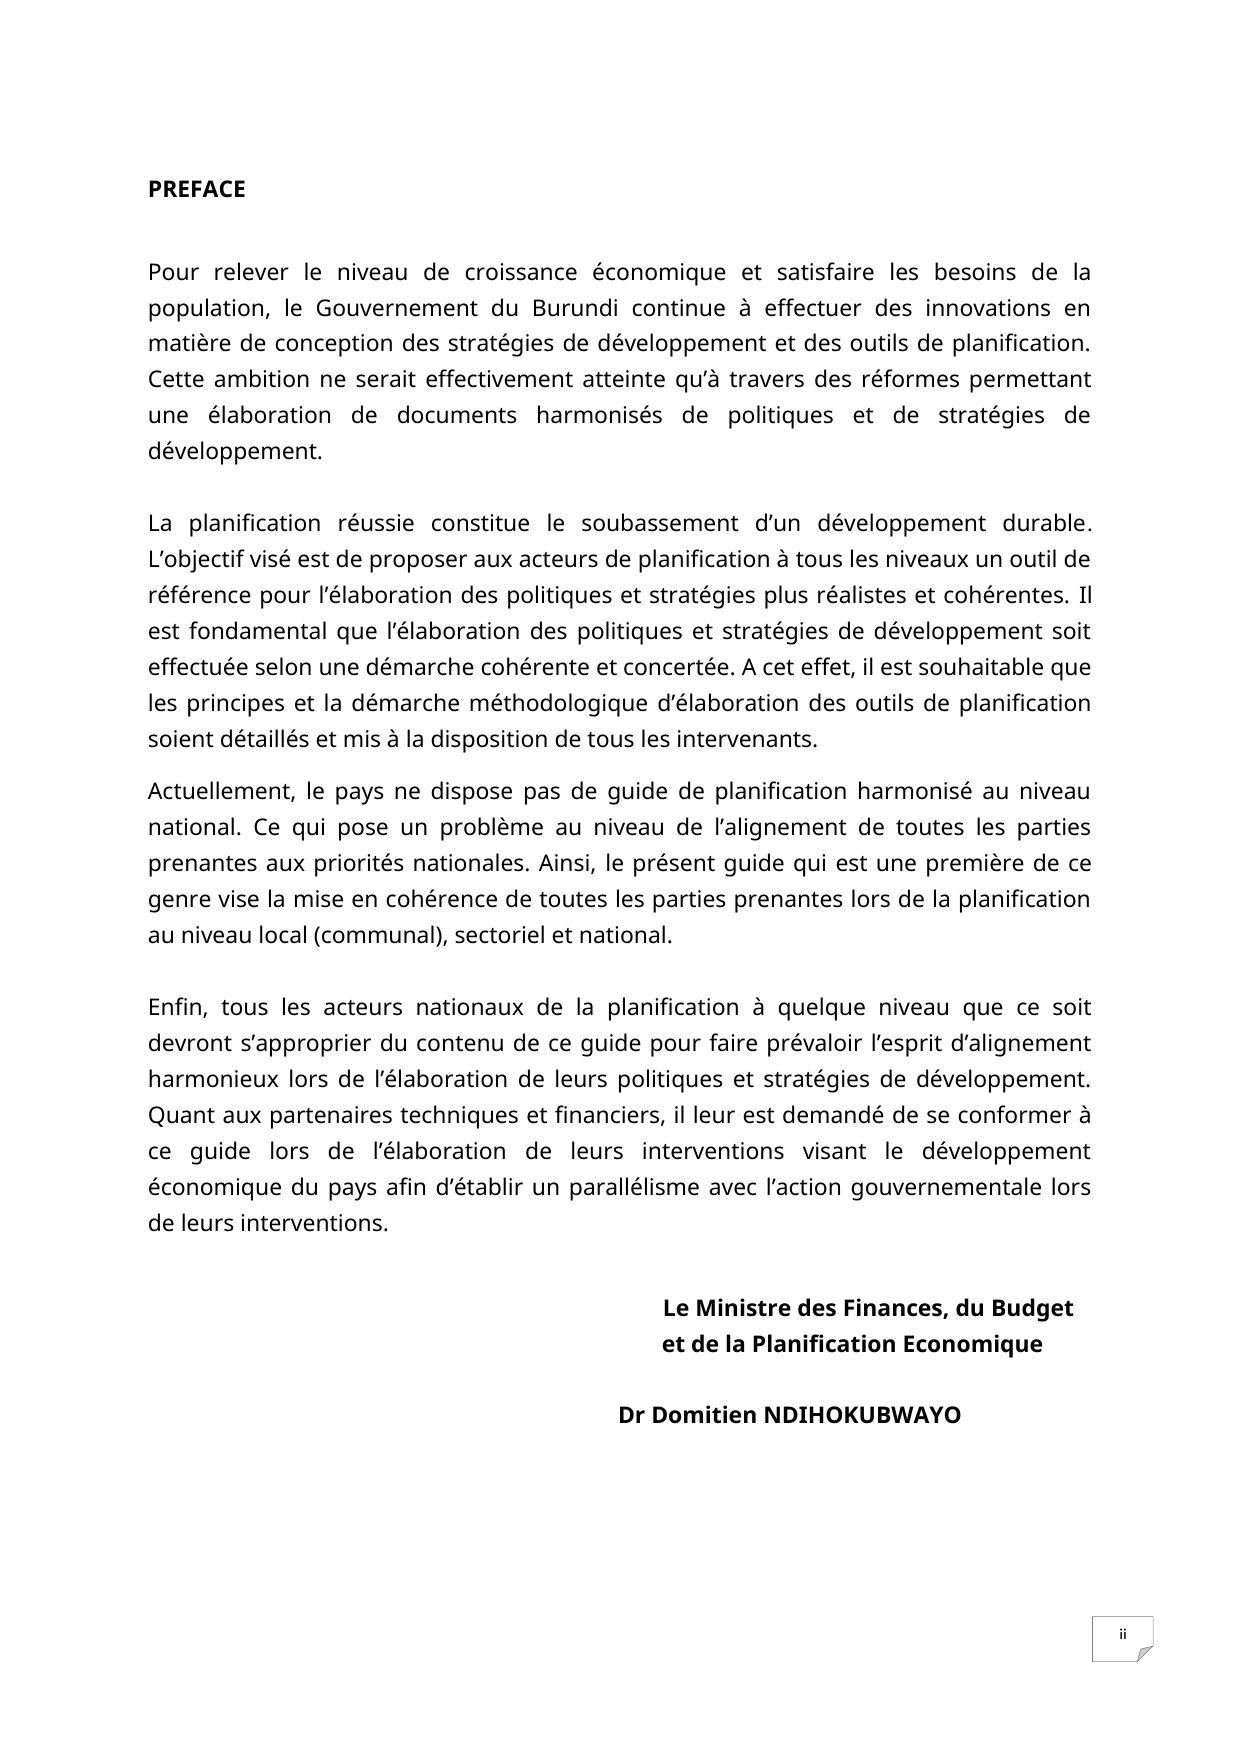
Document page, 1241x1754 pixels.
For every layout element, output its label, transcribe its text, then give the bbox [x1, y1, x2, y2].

text Le Ministre des Finances, du Budget et de la Planification Economique [516, 1292, 1092, 1359]
text Pour relever le niveau de croissance économique et satisfaire les besoins de la population, le Gouvernement du Burundi continue à effectuer des innovations en matière de conception des stratégies de développement et des outils de planification. Cette ambition ne serait effectivement atteinte qu’à travers des réformes permettant une élaboration de documents harmonisés de politiques et de stratégies de développement. [148, 256, 1092, 466]
text Actuellement, le pays ne dispose pas de guide de planification harmonisé au niveau national. Ce qui pose un problème au niveau de l’alignement de toutes les parties prenantes aux priorités nationales. Ainsi, le présent guide qui est une première de ce genre vise la mise en cohérence de toutes les parties prenantes lors de la planification au niveau local (communal), sectoriel et national. [148, 775, 1092, 950]
text Dr Domitien NDIHOKUBWAYO [148, 1399, 1092, 1431]
text La planification réussie constitue le soubassement d’un développement durable. L’objectif visé est de proposer aux acteurs de planification à tous les niveaux un outil de référence pour l’élaboration des politiques et stratégies plus réalistes et cohérentes. Il est fondamental que l’élaboration des politiques et stratégies de développement soit effectuée selon une démarche cohérente et concertée. A cet effet, il est souhaitable que les principes et la démarche méthodologique d’élaboration des outils de planification soient détaillés et mis à la disposition de tous les intervenants. [148, 507, 1092, 754]
text Enfin, tous les acteurs nationaux de la planification à quelque niveau que ce soit devront s’approprier du contenu de ce guide pour faire prévaloir l’esprit d’alignement harmonieux lors de l’élaboration de leurs politiques et stratégies de développement. Quant aux partenaires techniques et financiers, il leur est demandé de se conformer à ce guide lors de l’élaboration de leurs interventions visant le développement économique du pays afin d’établir un parallélisme avec l’action gouvernementale lors de leurs interventions. [148, 991, 1092, 1238]
subtitle PREFACE [148, 173, 1092, 204]
